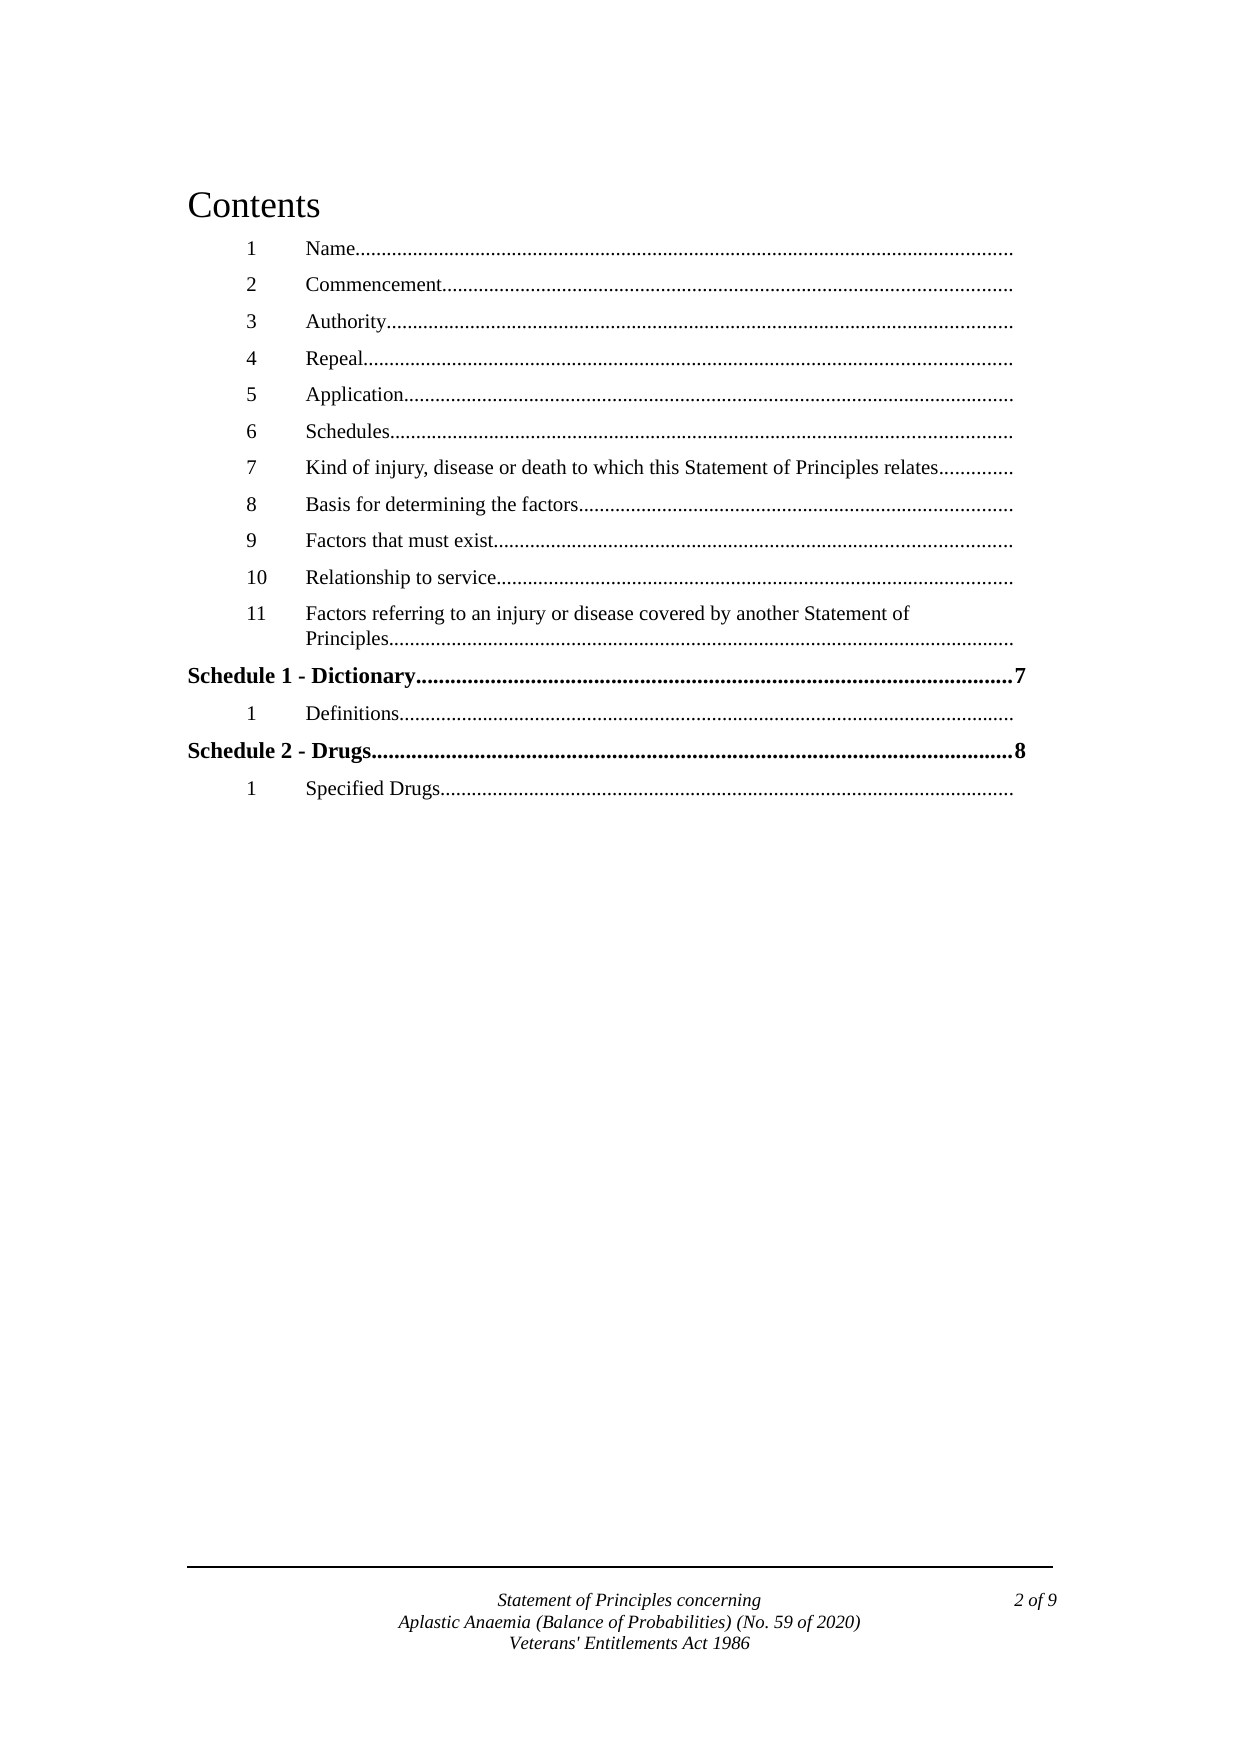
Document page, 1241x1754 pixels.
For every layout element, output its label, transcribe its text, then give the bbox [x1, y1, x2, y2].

text Schedule 2 - Drugs 8 [187, 737, 1053, 764]
text 4 Repeal 3 [246, 345, 994, 369]
text 11 Factors referring to an injury or disease covered by another Statement of Principles 5 [246, 601, 994, 649]
text 8 Basis for determining the factors 4 [246, 492, 994, 516]
text Contents [187, 192, 1053, 223]
text Schedule 1 - Dictionary 7 [187, 662, 1053, 688]
text 6 Schedules 3 [246, 418, 994, 443]
text 9 Factors that must exist 4 [246, 528, 994, 552]
text 2 Commencement 3 [246, 272, 994, 296]
text 10 Relationship to service 5 [246, 565, 994, 589]
text 5 Application 3 [246, 382, 994, 406]
text 1 Name 3 [246, 236, 994, 260]
text 3 Authority 3 [246, 309, 994, 333]
text 7 Kind of injury, disease or death to which this Statement of Principles relates 3 [246, 455, 994, 479]
text 1 Definitions 7 [246, 701, 994, 725]
text 1 Specified Drugs 8 [246, 776, 994, 800]
